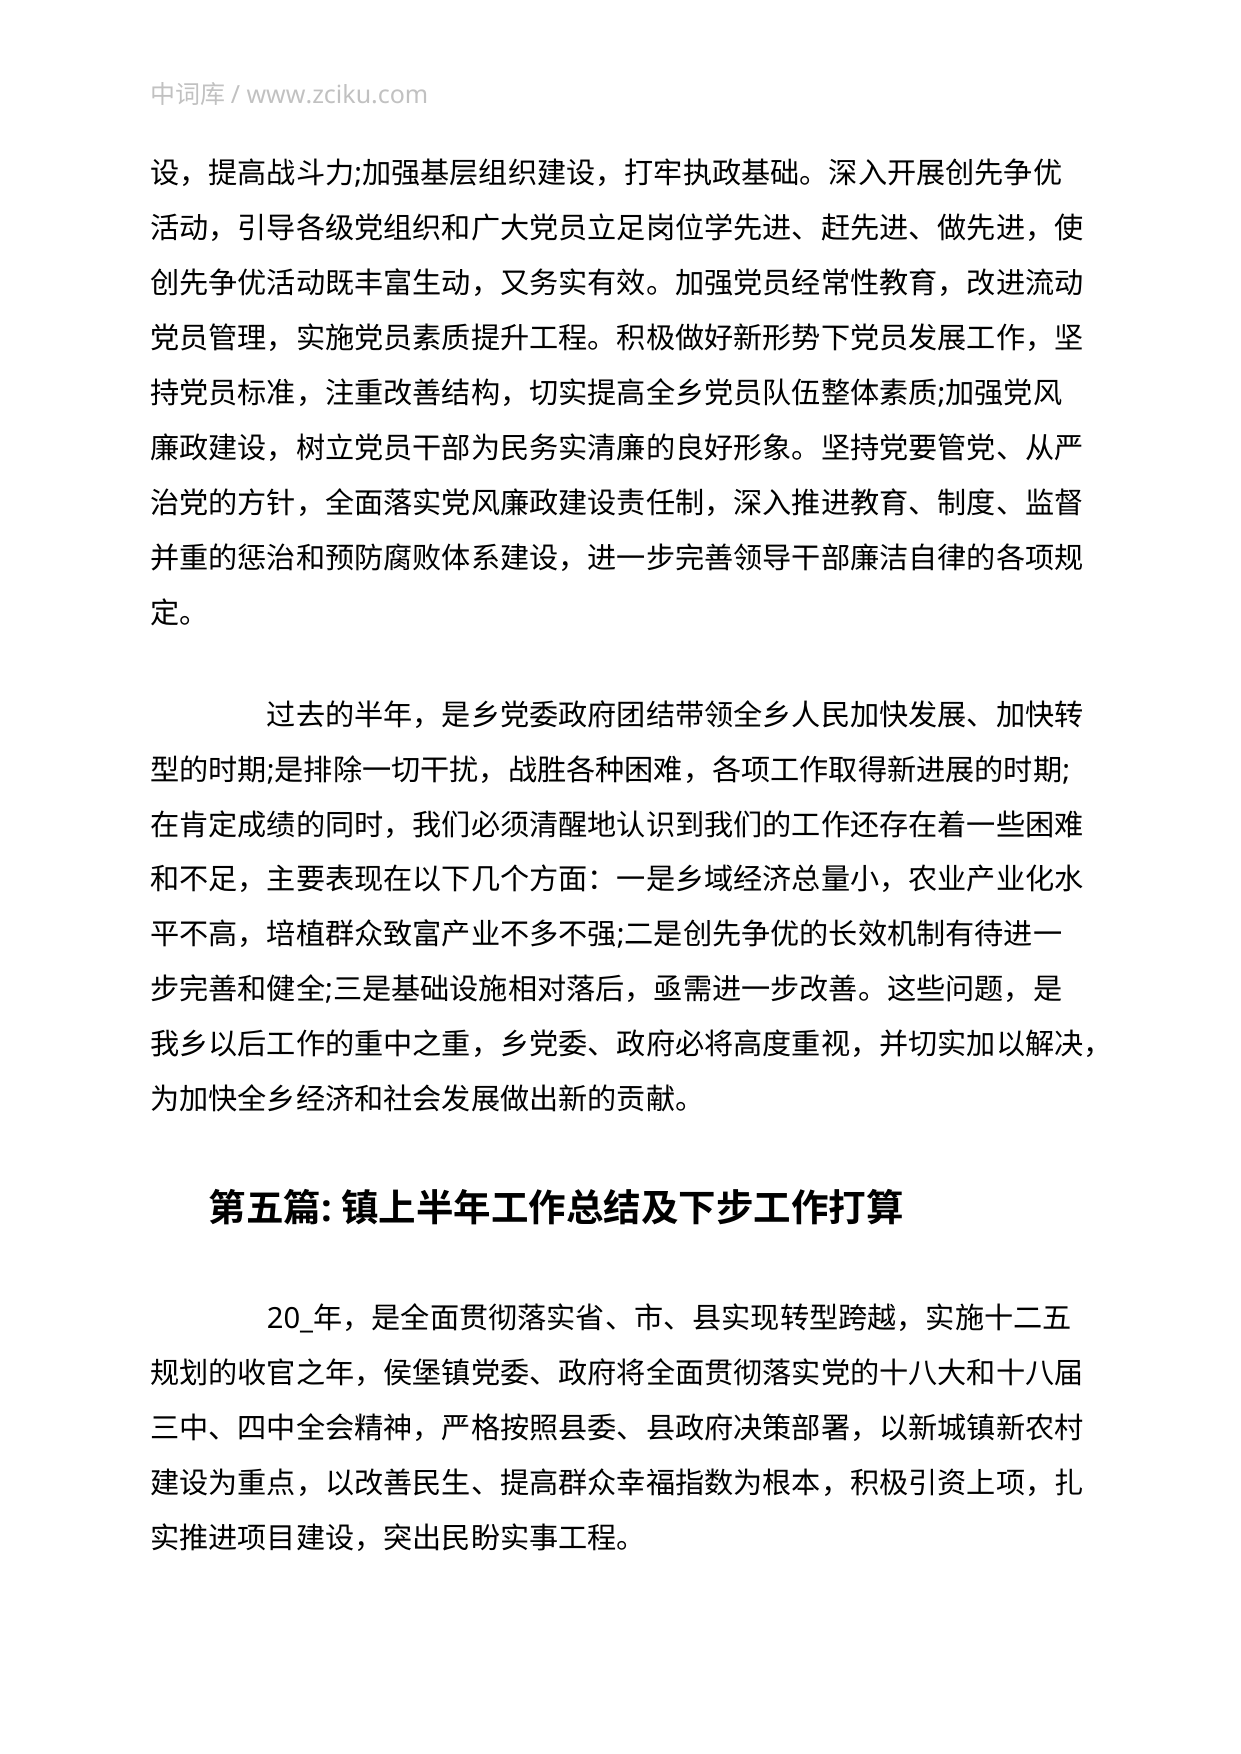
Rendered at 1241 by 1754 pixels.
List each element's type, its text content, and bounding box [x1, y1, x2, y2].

text 20_年，是全面贯彻落实省、市、县实现转型跨越，实施十二五规划的收官之年，侯堡镇党委、政府将全面贯彻落实党的十八大和十八届三中、四中全会精神，严格按照县委、县政府决策部署，以新城镇新农村建设为重点，以改善民生、提高群众幸福指数为根本，积极引资上项，扎实推进项目建设，突出民盼实事工程。 [150, 1295, 1090, 1557]
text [150, 150, 1090, 632]
text 过去的半年，是乡党委政府团结带领全乡人民加快发展、加快转型的时期;是排除一切干扰，战胜各种困难，各项工作取得新进展的时期;在肯定成绩的同时，我们必须清醒地认识到我们的工作还存在着一些困难和不足，主要表现在以下几个方面：一是乡域经济总量小，农业产业化水平不高，培植群众致富产业不多不强;二是创先争优的长效机制有待进一步完善和健全;三是基础设施相对落后，亟需进一步改善。这些问题，是我乡以后工作的重中之重，乡党委、政府必将高度重视，并切实加以解决，为加快全乡经济和社会发展做出新的贡献。 [150, 691, 1090, 1118]
text 第五篇: 镇上半年工作总结及下步工作打算 [150, 1177, 1090, 1232]
